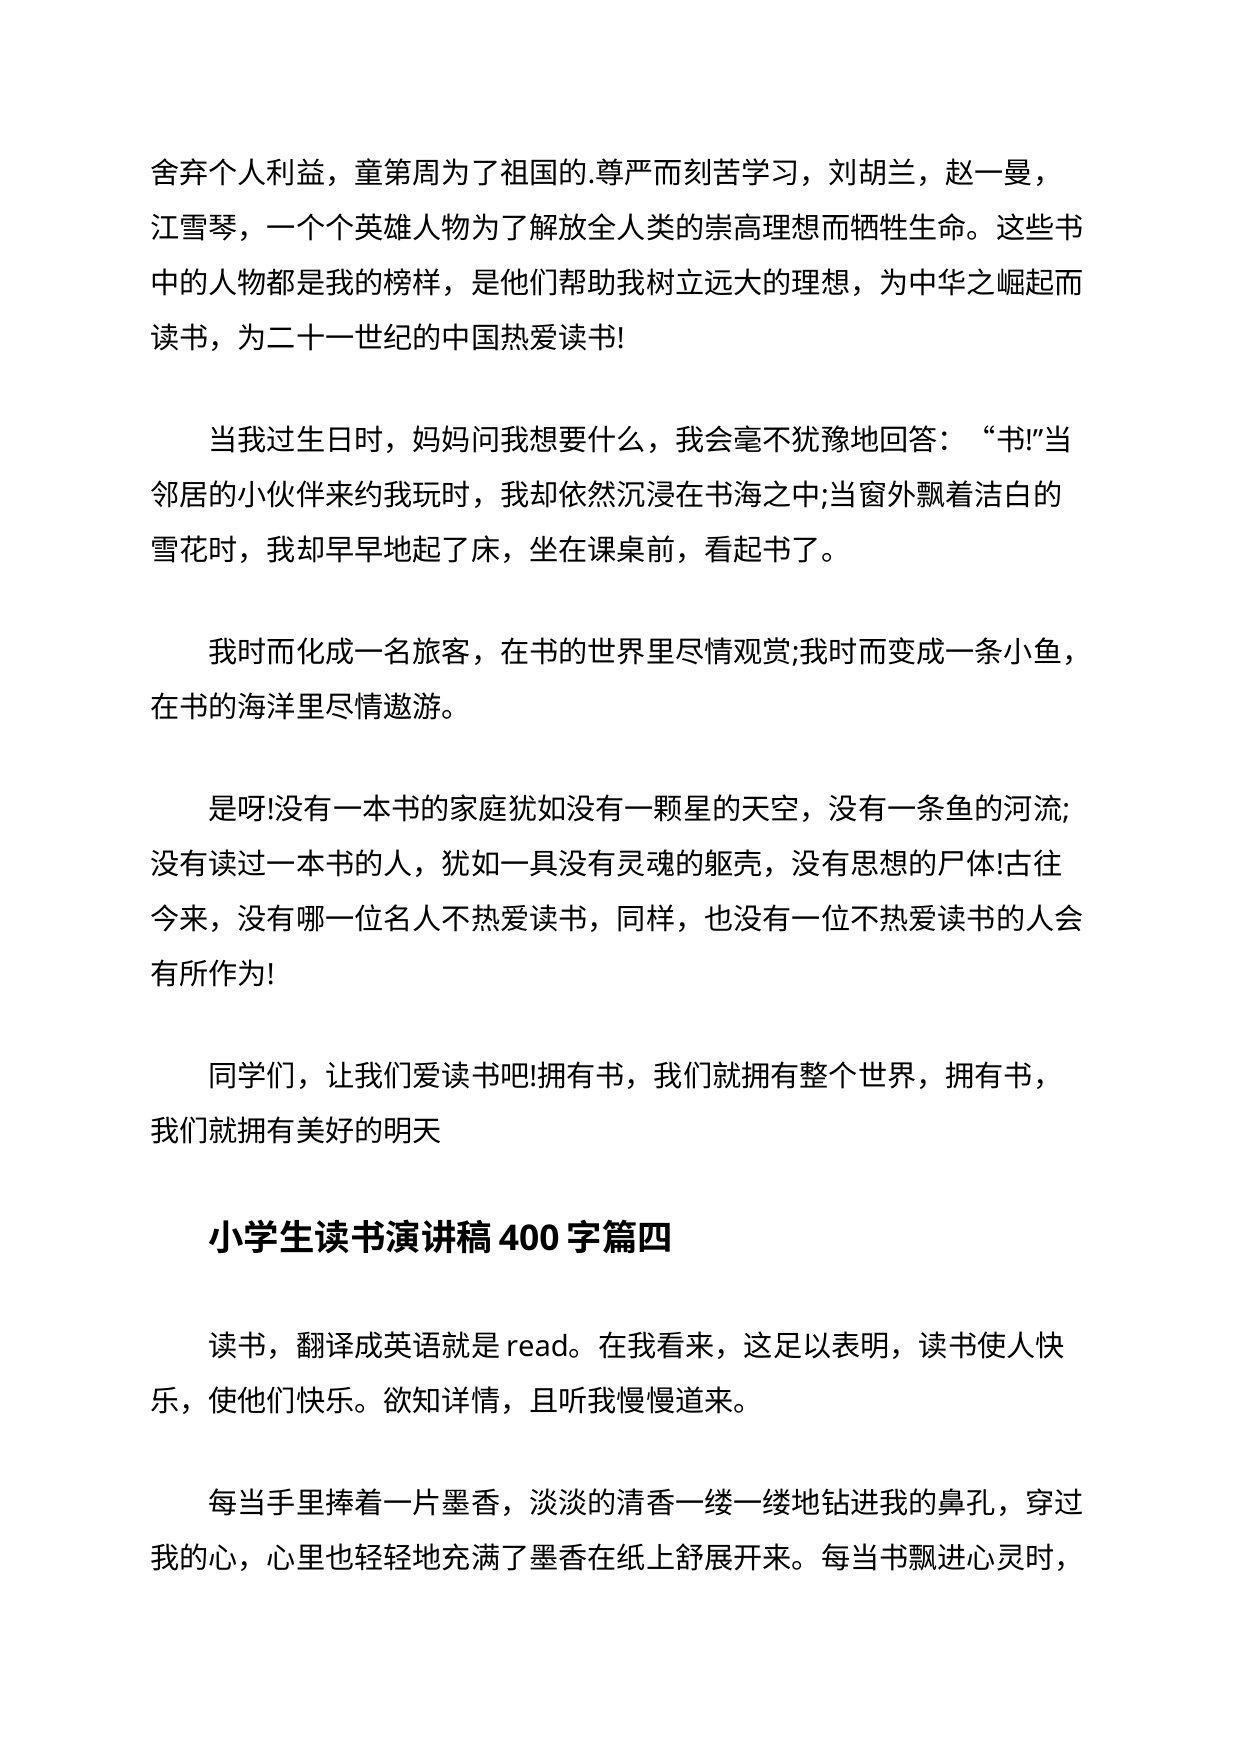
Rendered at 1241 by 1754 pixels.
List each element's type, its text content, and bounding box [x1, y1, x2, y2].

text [150, 1479, 1090, 1576]
text 我时而化成一名旅客，在书的世界里尽情观赏;我时而变成一条小鱼，在书的海洋里尽情遨游。 [150, 628, 1090, 726]
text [150, 150, 1090, 357]
text 同学们，让我们爱读书吧!拥有书，我们就拥有整个世界，拥有书，我们就拥有美好的明天 [150, 1052, 1090, 1149]
text 读书，翻译成英语就是read。在我看来，这足以表明，读书使人快乐，使他们快乐。欲知详情，且听我慢慢道来。 [150, 1322, 1090, 1420]
text 小学生读书演讲稿400字篇四 [150, 1209, 1090, 1260]
text 当我过生日时，妈妈问我想要什么，我会毫不犹豫地回答：“书!”当邻居的小伙伴来约我玩时，我却依然沉浸在书海之中;当窗外飘着洁白的雪花时，我却早早地起了床，坐在课桌前，看起书了。 [150, 417, 1090, 569]
text 是呀!没有一本书的家庭犹如没有一颗星的天空，没有一条鱼的河流;没有读过一本书的人，犹如一具没有灵魂的躯壳，没有思想的尸体!古往今来，没有哪一位名人不热爱读书，同样，也没有一位不热爱读书的人会有所作为! [150, 785, 1090, 993]
